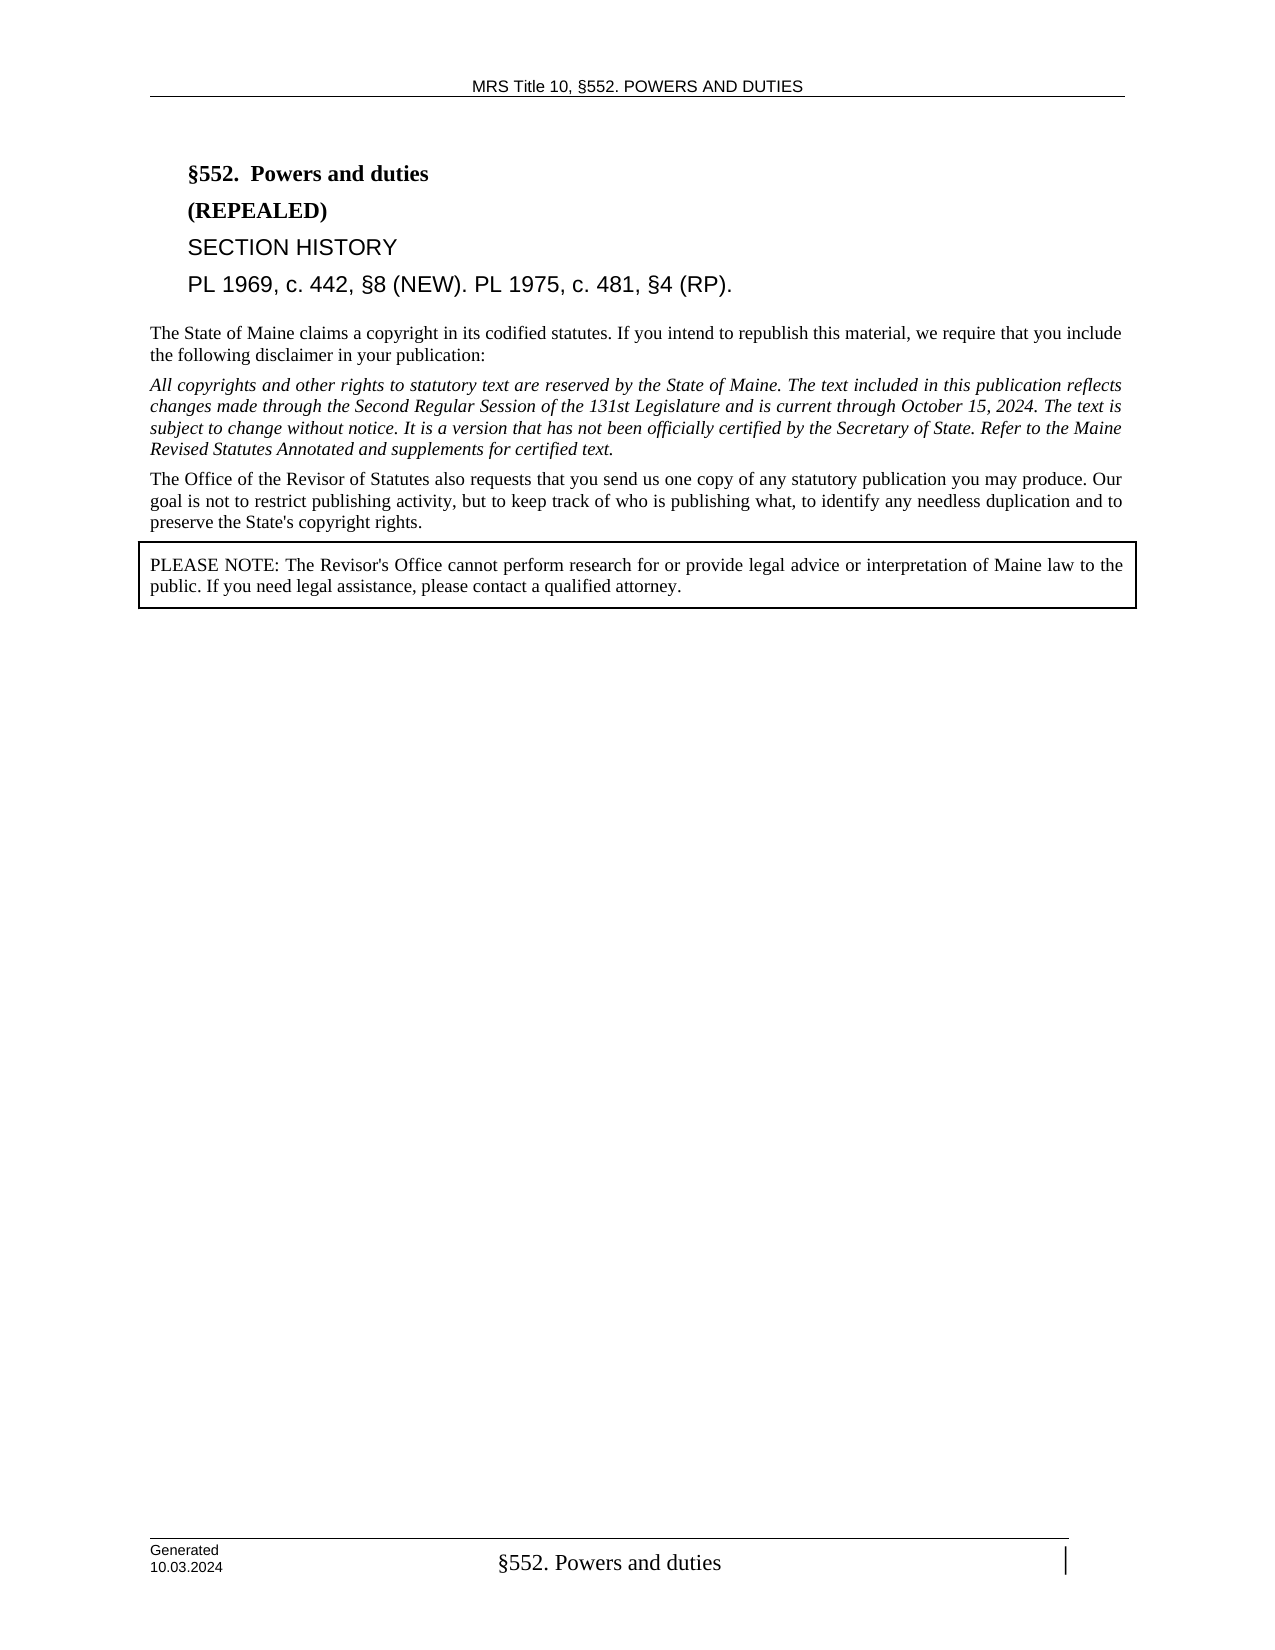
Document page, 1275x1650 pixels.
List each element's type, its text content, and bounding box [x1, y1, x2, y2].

text §552. Powers and duties [187, 160, 1125, 187]
text SECTION HISTORY [187, 234, 1125, 260]
text PL 1969, c. 442, §8 (NEW). PL 1975, c. 481, §4 (RP). [187, 271, 1125, 297]
text PLEASE NOTE: The Revisor's Office cannot perform research for or provide legal advice or interpretation of Maine law to the public. If you need legal assistance, please contact a qualified attorney. [140, 543, 1135, 607]
text The Office of the Revisor of Statutes also requests that you send us one copy of any statutory publication you may produce. Our goal is not to restrict publishing activity, but to keep track of who is publishing what, to identify any needless duplication and to preserve the State's copyright rights. [150, 468, 1125, 533]
text All copyrights and other rights to statutory text are reserved by the State of Maine. The text included in this publication reflects changes made through the Second Regular Session of the 131st Legislature and is current through October 15, 2024 . The text is subject to change without notice. It is a version that has not been officially certified by the Secretary of State. Refer to the Maine Revised Statutes Annotated and supplements for certified text. [150, 373, 1125, 460]
text The State of Maine claims a copyright in its codified statutes. If you intend to republish this material, we require that you include the following disclaimer in your publication: [150, 322, 1125, 365]
text (REPEALED) [187, 197, 1125, 223]
